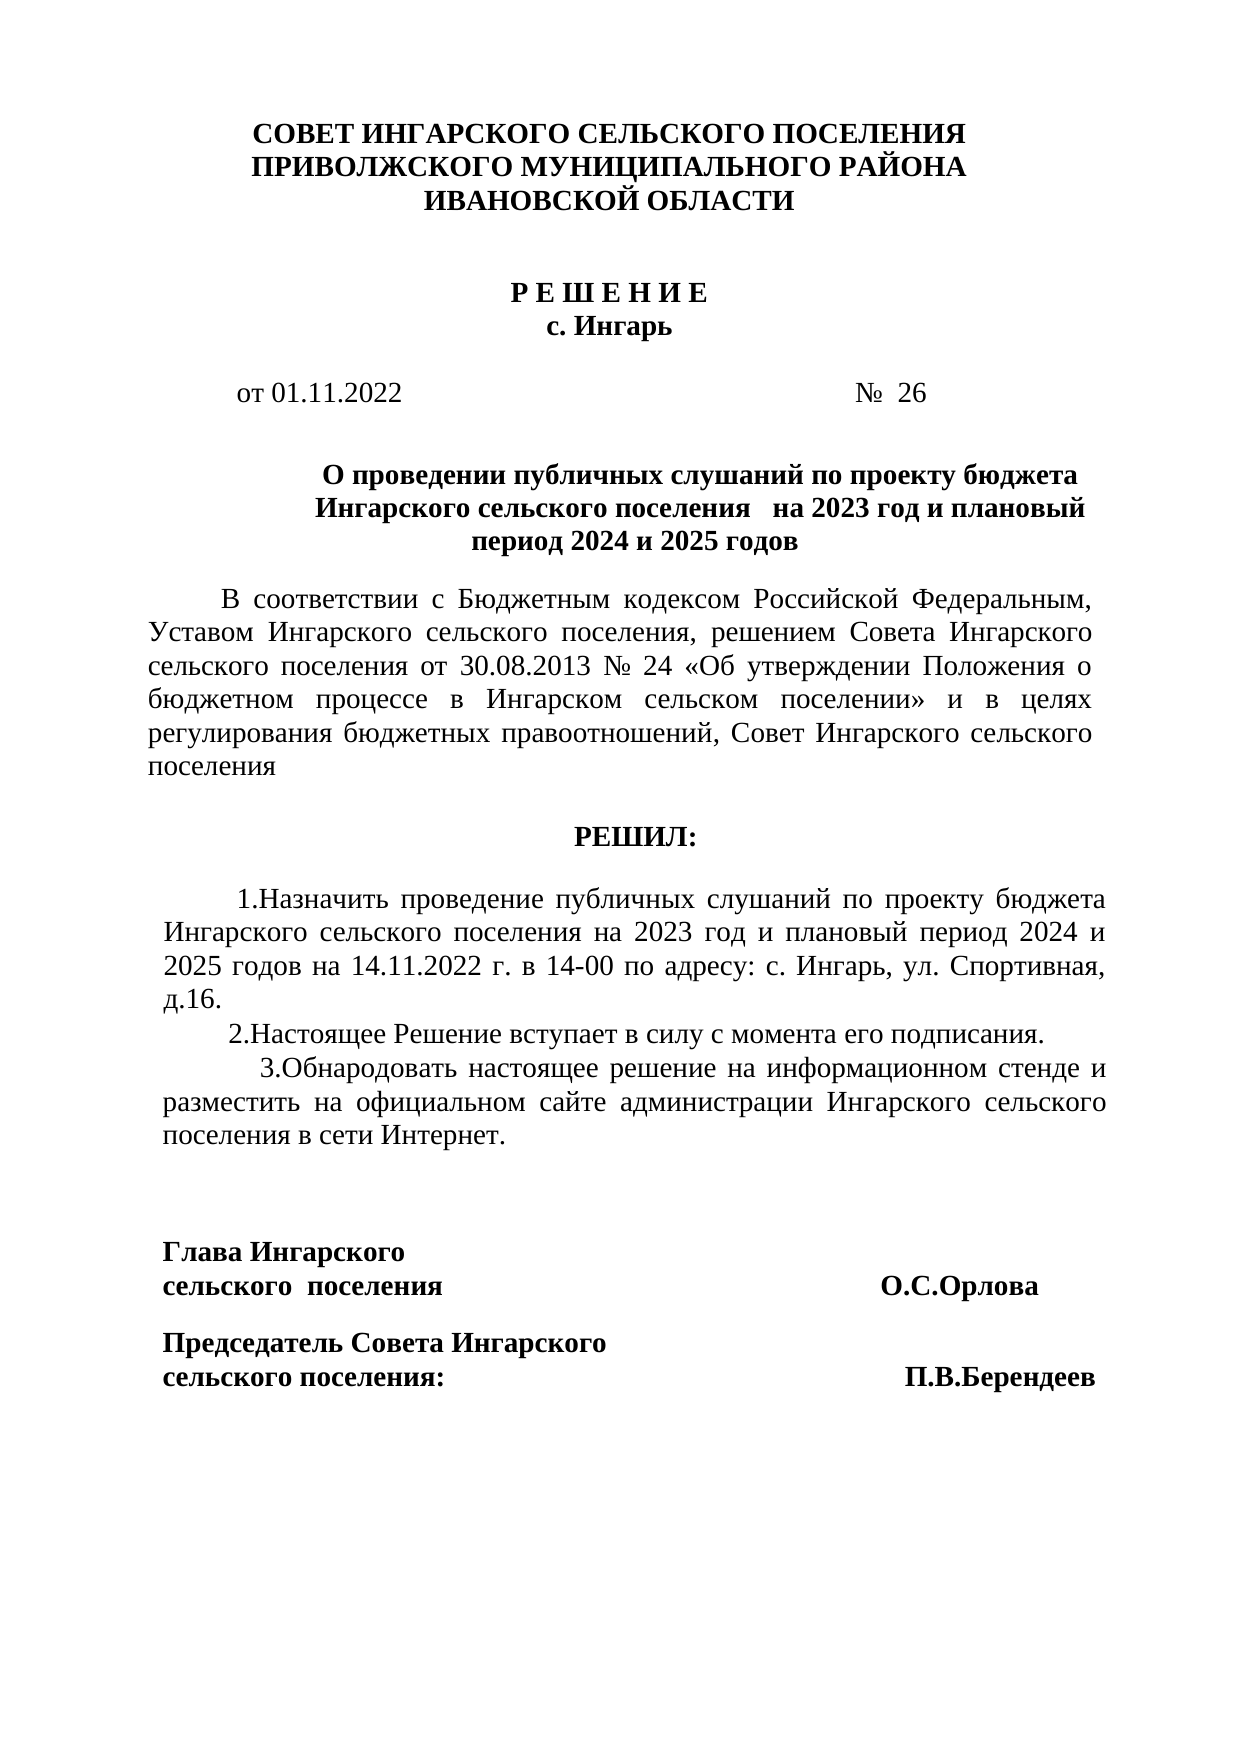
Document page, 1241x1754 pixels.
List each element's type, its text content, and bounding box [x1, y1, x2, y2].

text РЕШИЛ: [162, 819, 1109, 852]
text 2.Настоящее Решение вступает в силу с момента его подписания. [162, 1017, 1107, 1050]
text Глава Ингарского [162, 1234, 1107, 1268]
text ПРИВОЛЖСКОГО МУНИЦИПАЛЬНОГО РАЙОНА [163, 151, 982, 183]
text СОВЕТ ИНГАРСКОГО СЕЛЬСКОГО ПОСЕЛЕНИЯ [163, 118, 982, 150]
text Р Е Ш Е Н И Е [163, 277, 982, 309]
text В соответствии с Бюджетным кодексом Российской Федеральным, Уставом Ингарского сельского поселения, решением Совета Ингарского сельского поселения от 30.08.2013 № 24 «Об утверждении Положения о бюджетном процессе в Ингарском сельском поселении» и в целях регулирования бюджетных правоотношений, Совет Ингарского сельского поселения [148, 581, 1093, 782]
text сельского поселения: П.В.Берендеев [162, 1359, 1107, 1393]
text 3.Обнародовать настоящее решение на информационном стенде и разместить на официальном сайте администрации Ингарского сельского поселения в сети Интернет. [162, 1050, 1107, 1151]
text Председатель Совета Ингарского [162, 1326, 1107, 1359]
text от 01.11.2022 № 26 [163, 377, 982, 409]
text с. Ингарь [163, 310, 982, 342]
text сельского поселения О.С.Орлова [162, 1268, 1107, 1302]
text Ингарского сельского поселения на 2023 год и плановый период 2024 и 2025 годов [162, 491, 1107, 557]
text О проведении публичных слушаний по проекту бюджета [162, 458, 1107, 491]
text ИВАНОВСКОЙ ОБЛАСТИ [163, 185, 982, 217]
text 1.Назначить проведение публичных слушаний по проекту бюджета Ингарского сельского поселения на 2023 год и плановый период 2024 и 2025 годов на 14.11.2022 г. в 14-00 по адресу: с. Ингарь, ул. Спортивная, д.16. [163, 881, 1107, 1015]
